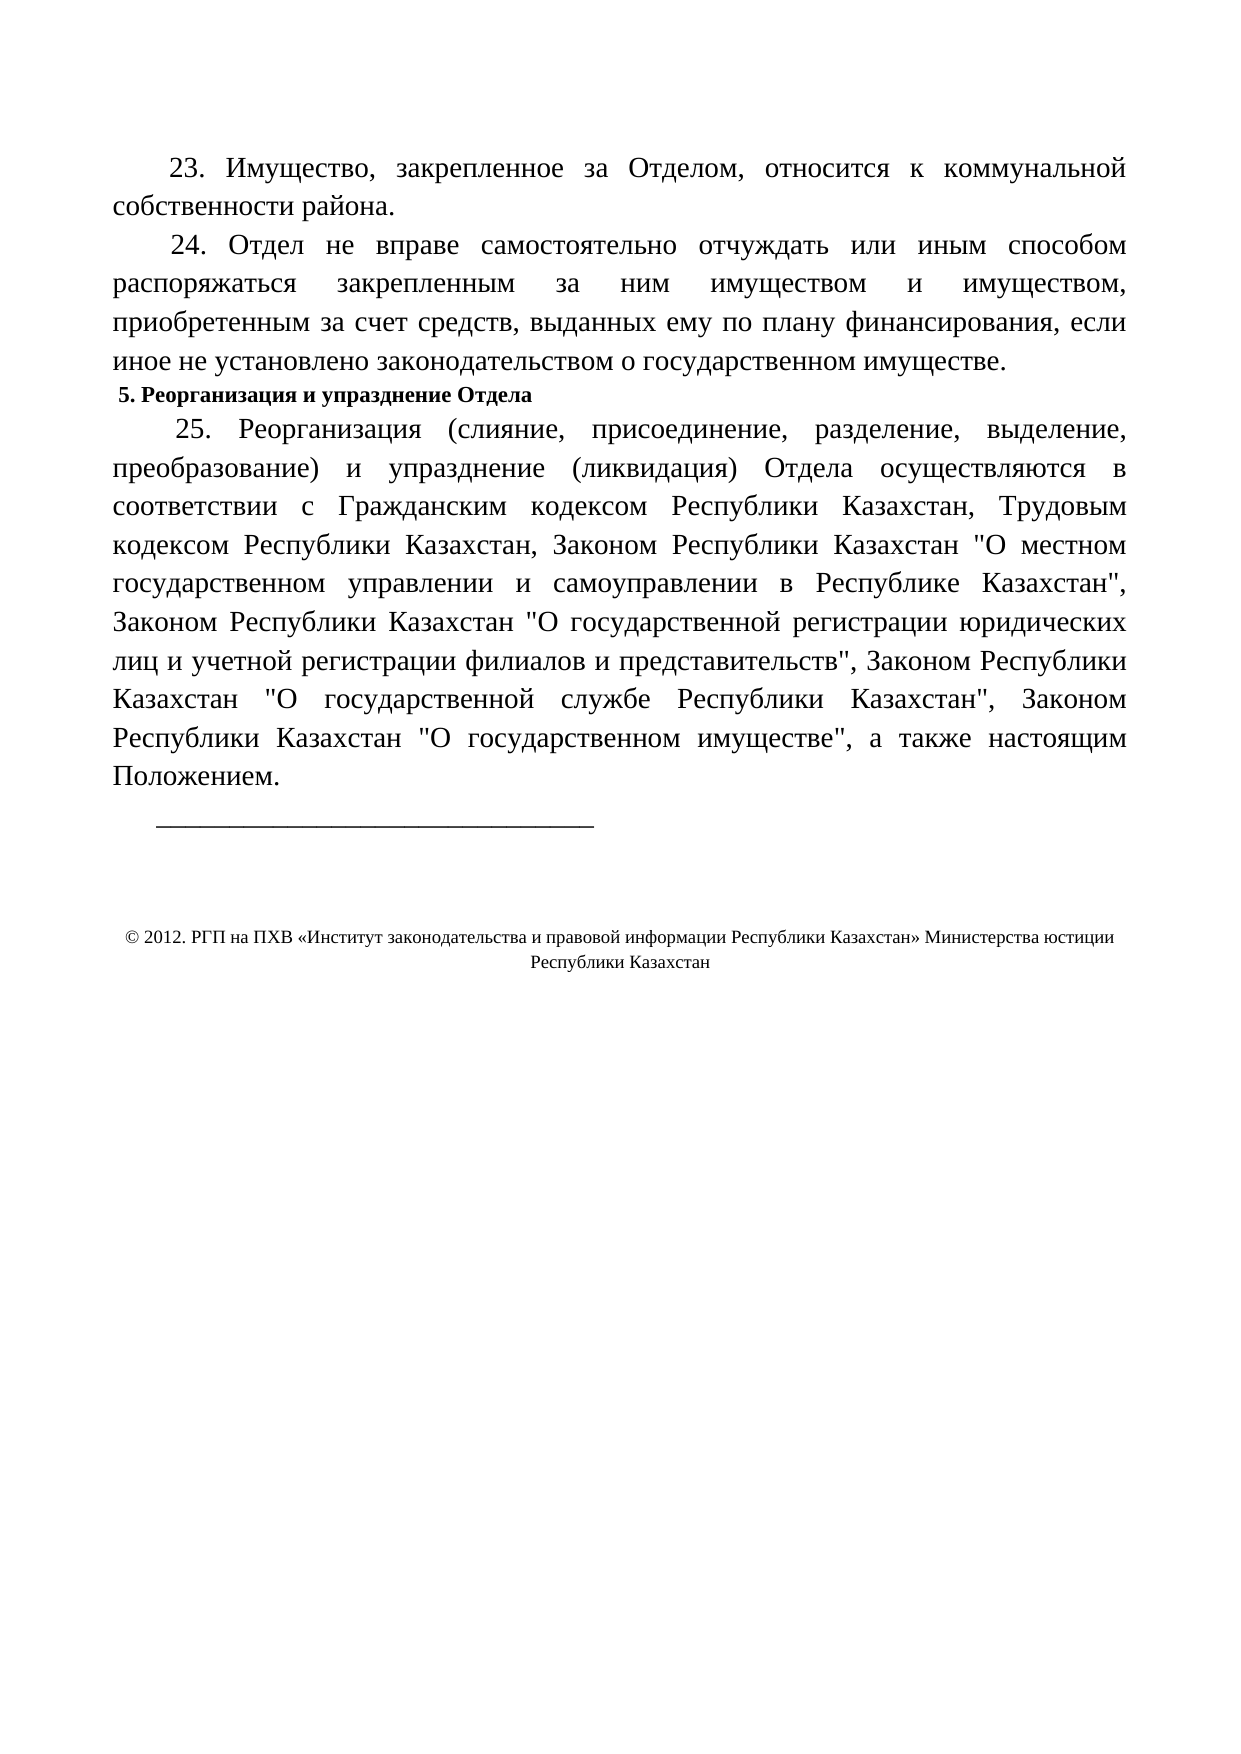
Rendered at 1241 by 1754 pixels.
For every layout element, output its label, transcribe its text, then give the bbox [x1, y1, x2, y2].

text 23. Имущество, закрепленное за Отделом, относится к коммунальной собственности района. [112, 150, 1128, 222]
text ______________________________ [112, 797, 1128, 830]
text 5. Реорганизация и упразднение Отдела [112, 381, 1128, 408]
text 24. Отдел не вправе самостоятельно отчуждать или иным способом распоряжаться закрепленным за ним имуществом и имуществом, приобретенным за счет средств, выданных ему по плану финансирования, если иное не установлено законодательством о государственном имуществе. [112, 227, 1128, 376]
text 25. Реорганизация (слияние, присоединение, разделение, выделение, преобразование) и упразднение (ликвидация) Отдела осуществляются в соответствии с Гражданским кодексом Республики Казахстан, Трудовым кодексом Республики Казахстан, Законом Республики Казахстан "О местном государственном управлении и самоуправлении в Республике Казахстан", Законом Республики Казахстан "О государственной регистрации юридических лиц и учетной регистрации филиалов и представительств", Законом Республики Казахстан "О государственной службе Республики Казахстан", Законом Республики Казахстан "О государственном имуществе", а также настоящим Положением. [112, 411, 1128, 792]
text © 2012. РГП на ПХВ «Институт законодательства и правовой информации Республики Казахстан» Министерства юстиции Республики Казахстан [112, 926, 1128, 972]
